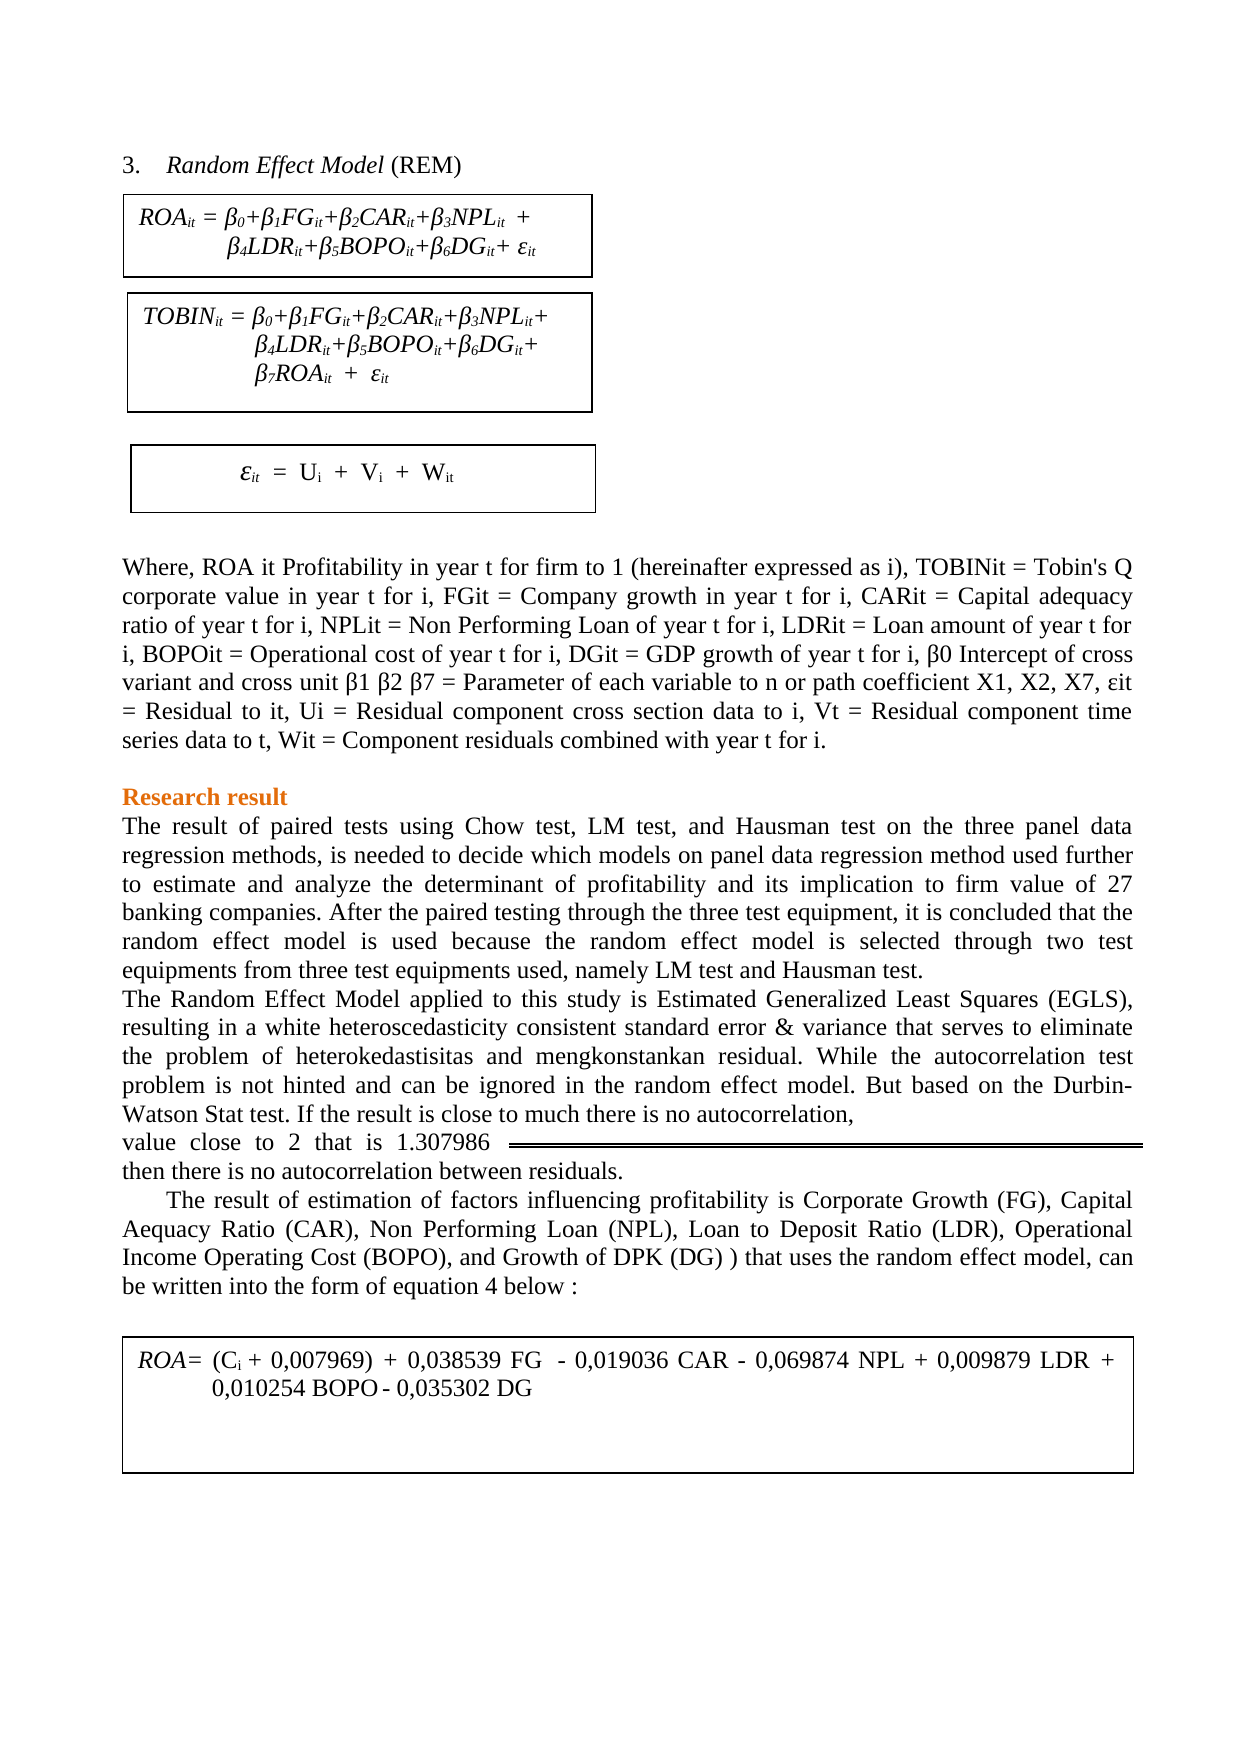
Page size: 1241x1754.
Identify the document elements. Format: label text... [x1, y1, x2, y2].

text Research result [122, 782, 1134, 811]
text The result of estimation of factors influencing profitability is Corporate Growth (FG), Capital Aequacy Ratio (CAR), Non Performing Loan (NPL), Loan to Deposit Ratio (LDR), Operational Income Operating Cost (BOPO), and Growth of DPK (DG) ) that uses the random effect model, can be written into the form of equation 4 below : [122, 1185, 1134, 1300]
text The Random Effect Model applied to this study is Estimated Generalized Least Squares (EGLS), resulting in a white heteroscedasticity consistent standard error & variance that serves to eliminate the problem of heterokedastisitas and mengkonstankan residual. While the autocorrelation test problem is not hinted and can be ignored in the random effect model. But based on the Durbin-Watson Stat test. If the result is close to much there is no autocorrelation, [122, 984, 1134, 1127]
text The result of paired tests using Chow test, LM test, and Hausman test on the three panel data regression methods, is needed to decide which models on panel data regression method used further to estimate and analyze the determinant of profitability and its implication to firm value of 27 banking companies. After the paired testing through the three test equipment, it is concluded that the random effect model is used because the random effect model is selected through two test equipments from three test equipments used, namely LM test and Hausman test. [122, 811, 1134, 984]
table_header [1041, 1134, 1078, 1143]
table_header [825, 1134, 913, 1143]
table_header [913, 1134, 1041, 1143]
table_header [1078, 1134, 1143, 1143]
text value close to 2 that is 1.307986 then there is no autocorrelation between residuals. [122, 1127, 1134, 1185]
text Where, ROA it Profitability in year t for firm to 1 (hereinafter expressed as i), TOBINit = Tobin's Q corporate value in year t for i, FGit = Company growth in year t for i, CARit = Capital adequacy ratio of year t for i, NPLit = Non Performing Loan of year t for i, LDRit = Loan amount of year t for i, BOPOit = Operational cost of year t for i, DGit = GDP growth of year t for i, β0 Intercept of cross variant and cross unit β1 β2 β7 = Parameter of each variable to n or path coefficient X1, X2, X7, εit = Residual to it, Ui = Residual component cross section data to i, Vt = Residual component time series data to t, Wit = Component residuals combined with year t for i. [122, 552, 1134, 754]
table_header [509, 1134, 825, 1143]
list Random Effect Model (REM) [122, 150, 1134, 179]
